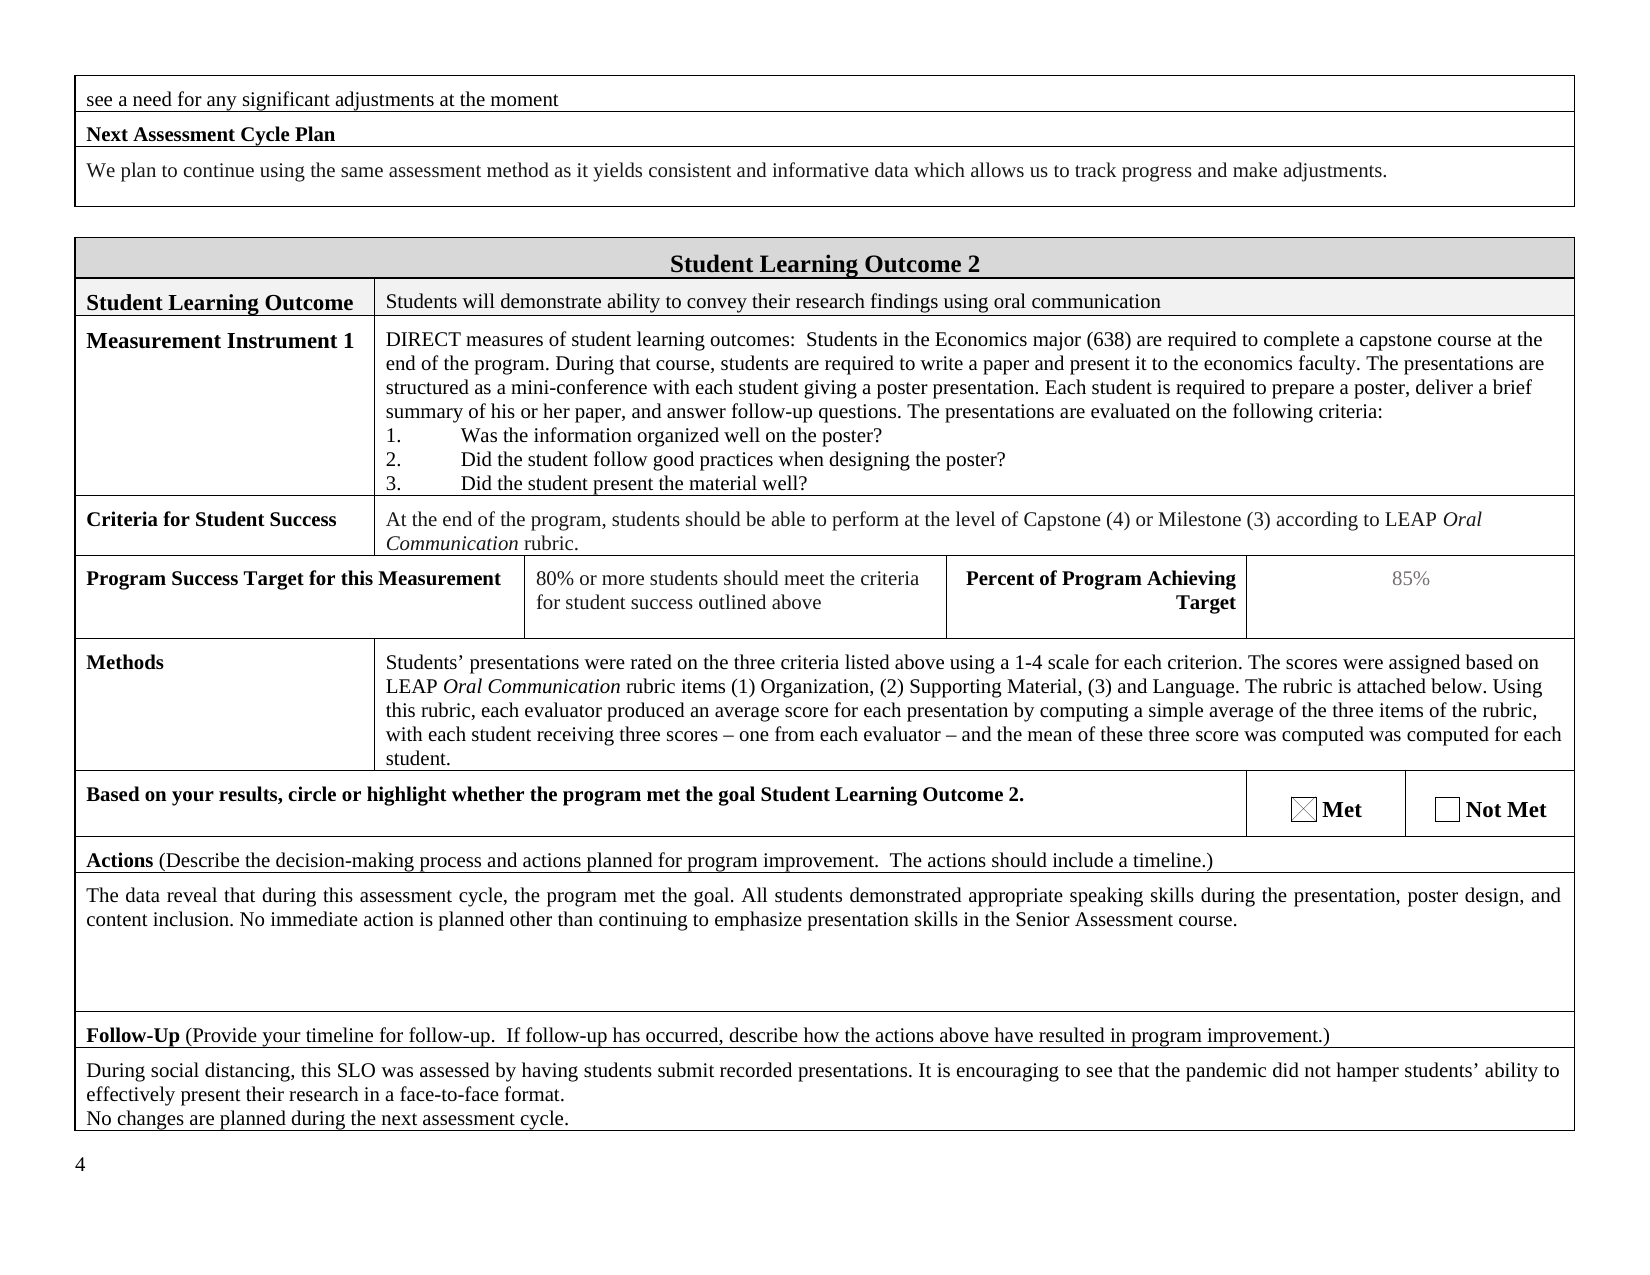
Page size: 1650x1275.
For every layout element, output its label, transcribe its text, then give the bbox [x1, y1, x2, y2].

table_cell Program Success Target for this Measurement [76, 556, 524, 638]
table_cell Methods [76, 639, 374, 770]
table_cell 80% or more students should meet the criteria for student success outlined above [525, 556, 946, 638]
table_cell We plan to continue using the same assessment method as it yields consistent and informative data which allows us to track progress and make adjustments. [76, 147, 1574, 206]
table_cell At the end of the program, students should be able to perform at the level of Capstone (4) or Milestone (3) according to LEAP Oral Communication rubric. [375, 496, 1574, 555]
table_cell Students will demonstrate ability to convey their research findings using oral communication [375, 279, 1574, 315]
table_cell Follow-Up (Provide your timeline for follow-up. If follow-up has occurred, describe how the actions above have resulted in program improvement.) [76, 1012, 1574, 1047]
table_cell Percent of Program Achieving Target [947, 556, 1246, 638]
table_cell 85% [1247, 556, 1574, 638]
table_cell Next Assessment Cycle Plan [76, 112, 1574, 146]
table_header Student Learning Outcome 2 [76, 238, 1574, 277]
table_cell Measurement Instrument 1 [76, 316, 374, 495]
table_cell Criteria for Student Success [76, 496, 374, 555]
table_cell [76, 1048, 1574, 1130]
table_cell Student Learning Outcome [76, 279, 374, 315]
table_cell Met [1247, 771, 1405, 836]
table_cell DIRECT measures of student learning outcomes: Students in the Economics major (638) are required to complete a capstone course at the end of the program. During that course, students are required to write a paper and present it to the economics faculty. The presentations are structured as a mini-conference with each student giving a poster presentation. Each student is required to prepare a poster, deliver a brief summary of his or her paper, and answer follow-up questions. The presentations are evaluated on the following criteria: 1. Was the information organized well on the poster? 2. Did the student follow good practices when designing the poster? 3. Did the student present the material well? [375, 316, 1574, 495]
table_cell Students’ presentations were rated on the three criteria listed above using a 1-4 scale for each criterion. The scores were assigned based on LEAP Oral Communication rubric items (1) Organization, (2) Supporting Material, (3) and Language. The rubric is attached below. Using this rubric, each evaluator produced an average score for each presentation by computing a simple average of the three items of the rubric, with each student receiving three scores – one from each evaluator – and the mean of these three score was computed was computed for each student. [375, 639, 1574, 770]
table_cell The data reveal that during this assessment cycle, the program met the goal. All students demonstrated appropriate speaking skills during the presentation, poster design, and content inclusion. No immediate action is planned other than continuing to emphasize presentation skills in the Senior Assessment course. [76, 873, 1574, 1011]
table_cell Based on your results, circle or highlight whether the program met the goal Student Learning Outcome 2. [76, 771, 1246, 836]
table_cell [76, 76, 1574, 111]
table_cell Not Met [1406, 771, 1574, 836]
table_cell Actions (Describe the decision-making process and actions planned for program improvement. The actions should include a timeline.) [76, 837, 1574, 872]
